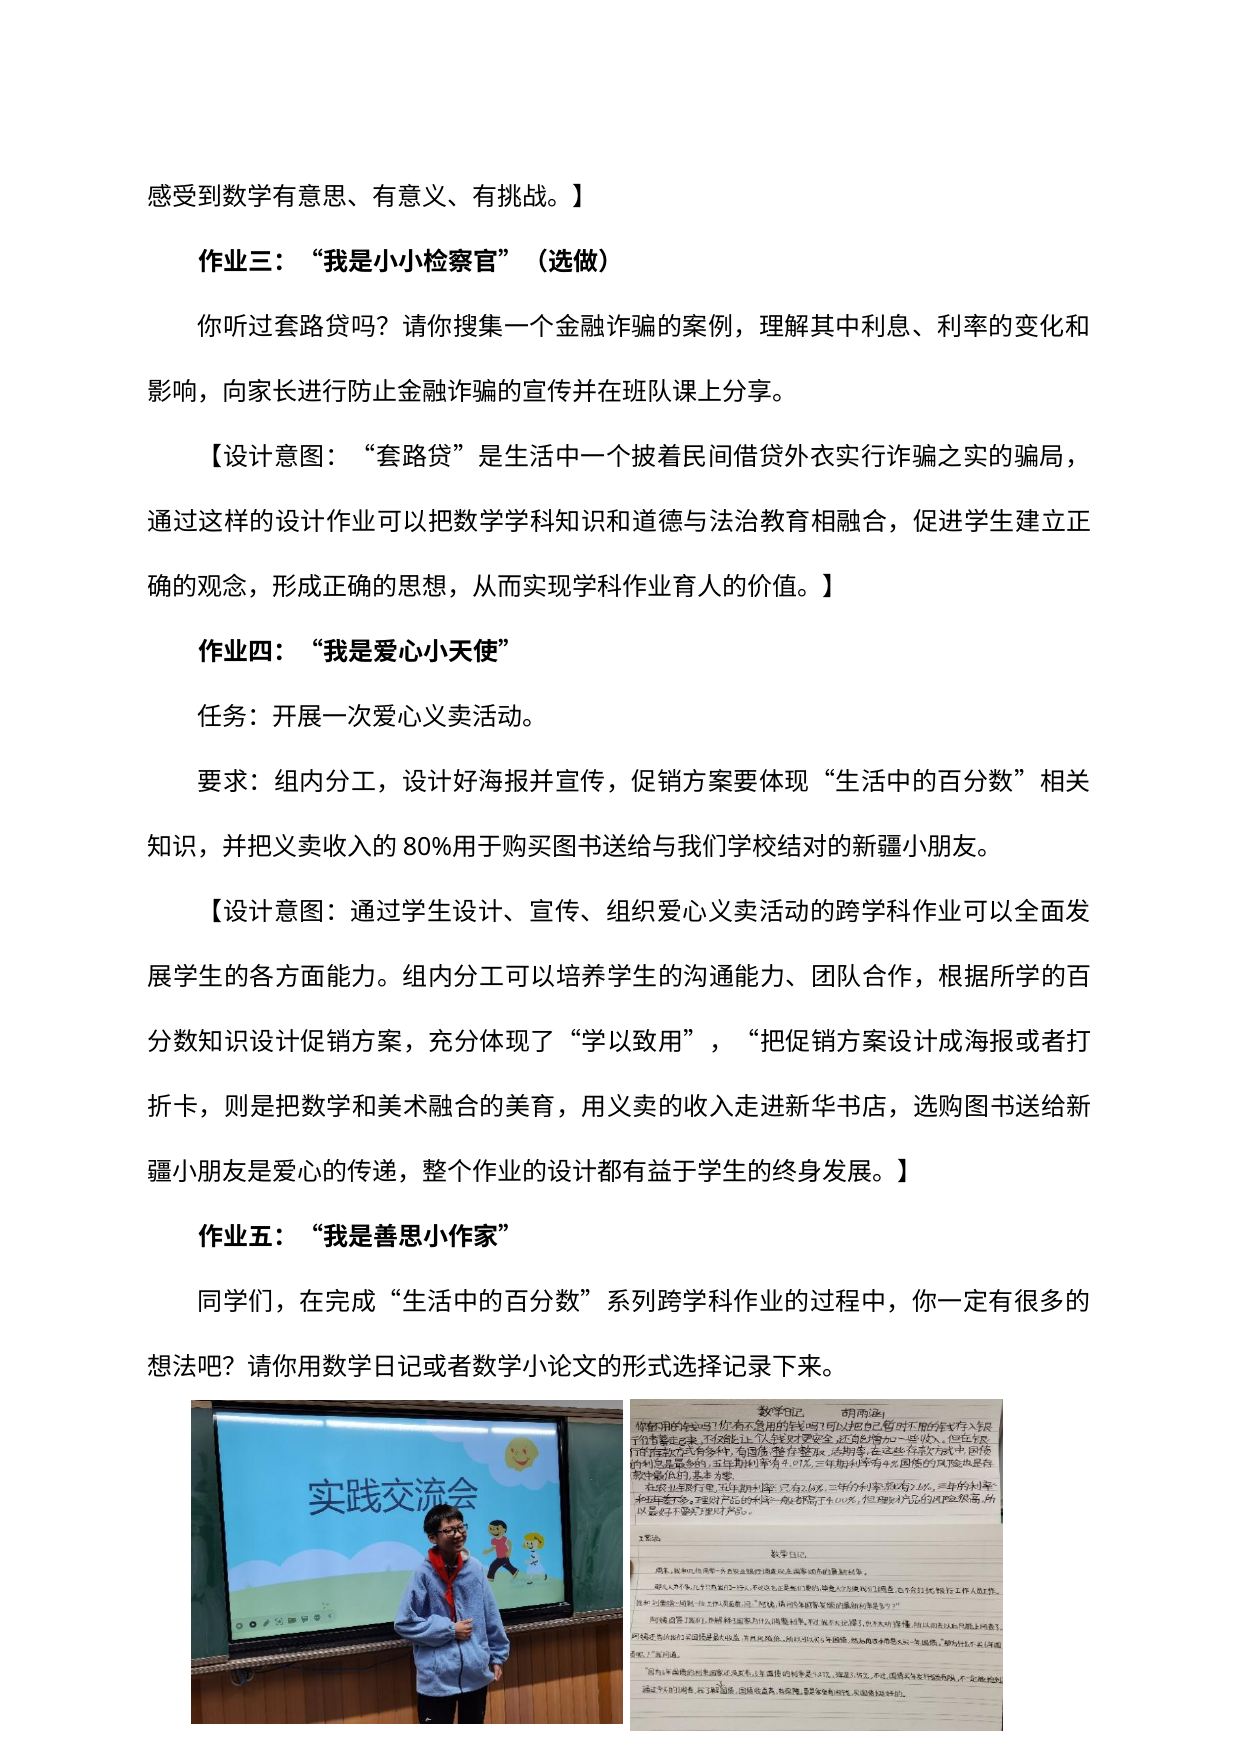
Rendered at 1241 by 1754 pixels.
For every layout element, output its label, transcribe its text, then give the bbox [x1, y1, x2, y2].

text 要求：组内分工，设计好海报并宣传，促销方案要体现“生活中的百分数”相关知识，并把义卖收入的80%用于购买图书送给与我们学校结对的新疆小朋友。 [148, 747, 1093, 877]
text 作业三：“我是小小检察官”（选做） [148, 227, 1093, 292]
text 作业五：“我是善思小作家” [148, 1202, 1093, 1267]
text 任务：开展一次爱心义卖活动。 [148, 682, 1093, 747]
text 同学们，在完成“生活中的百分数”系列跨学科作业的过程中，你一定有很多的想法吧？请你用数学日记或者数学小论文的形式选择记录下来。 [148, 1267, 1093, 1397]
picture [191, 1400, 623, 1724]
text 你听过套路贷吗？请你搜集一个金融诈骗的案例，理解其中利息、利率的变化和影响，向家长进行防止金融诈骗的宣传并在班队课上分享。 [148, 292, 1093, 422]
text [148, 162, 1093, 227]
text 【设计意图：通过学生设计、宣传、组织爱心义卖活动的跨学科作业可以全面发展学生的各方面能力。组内分工可以培养学生的沟通能力、团队合作，根据所学的百分数知识设计促销方案，充分体现了“学以致用”，“把促销方案设计成海报或者打折卡，则是把数学和美术融合的美育，用义卖的收入走进新华书店，选购图书送给新疆小朋友是爱心的传递，整个作业的设计都有益于学生的终身发展。】 [148, 877, 1093, 1202]
text 作业四：“我是爱心小天使” [148, 617, 1093, 682]
text 【设计意图：“套路贷”是生活中一个披着民间借贷外衣实行诈骗之实的骗局，通过这样的设计作业可以把数学学科知识和道德与法治教育相融合，促进学生建立正确的观念，形成正确的思想，从而实现学科作业育人的价值。】 [148, 422, 1093, 617]
picture [630, 1399, 1003, 1731]
